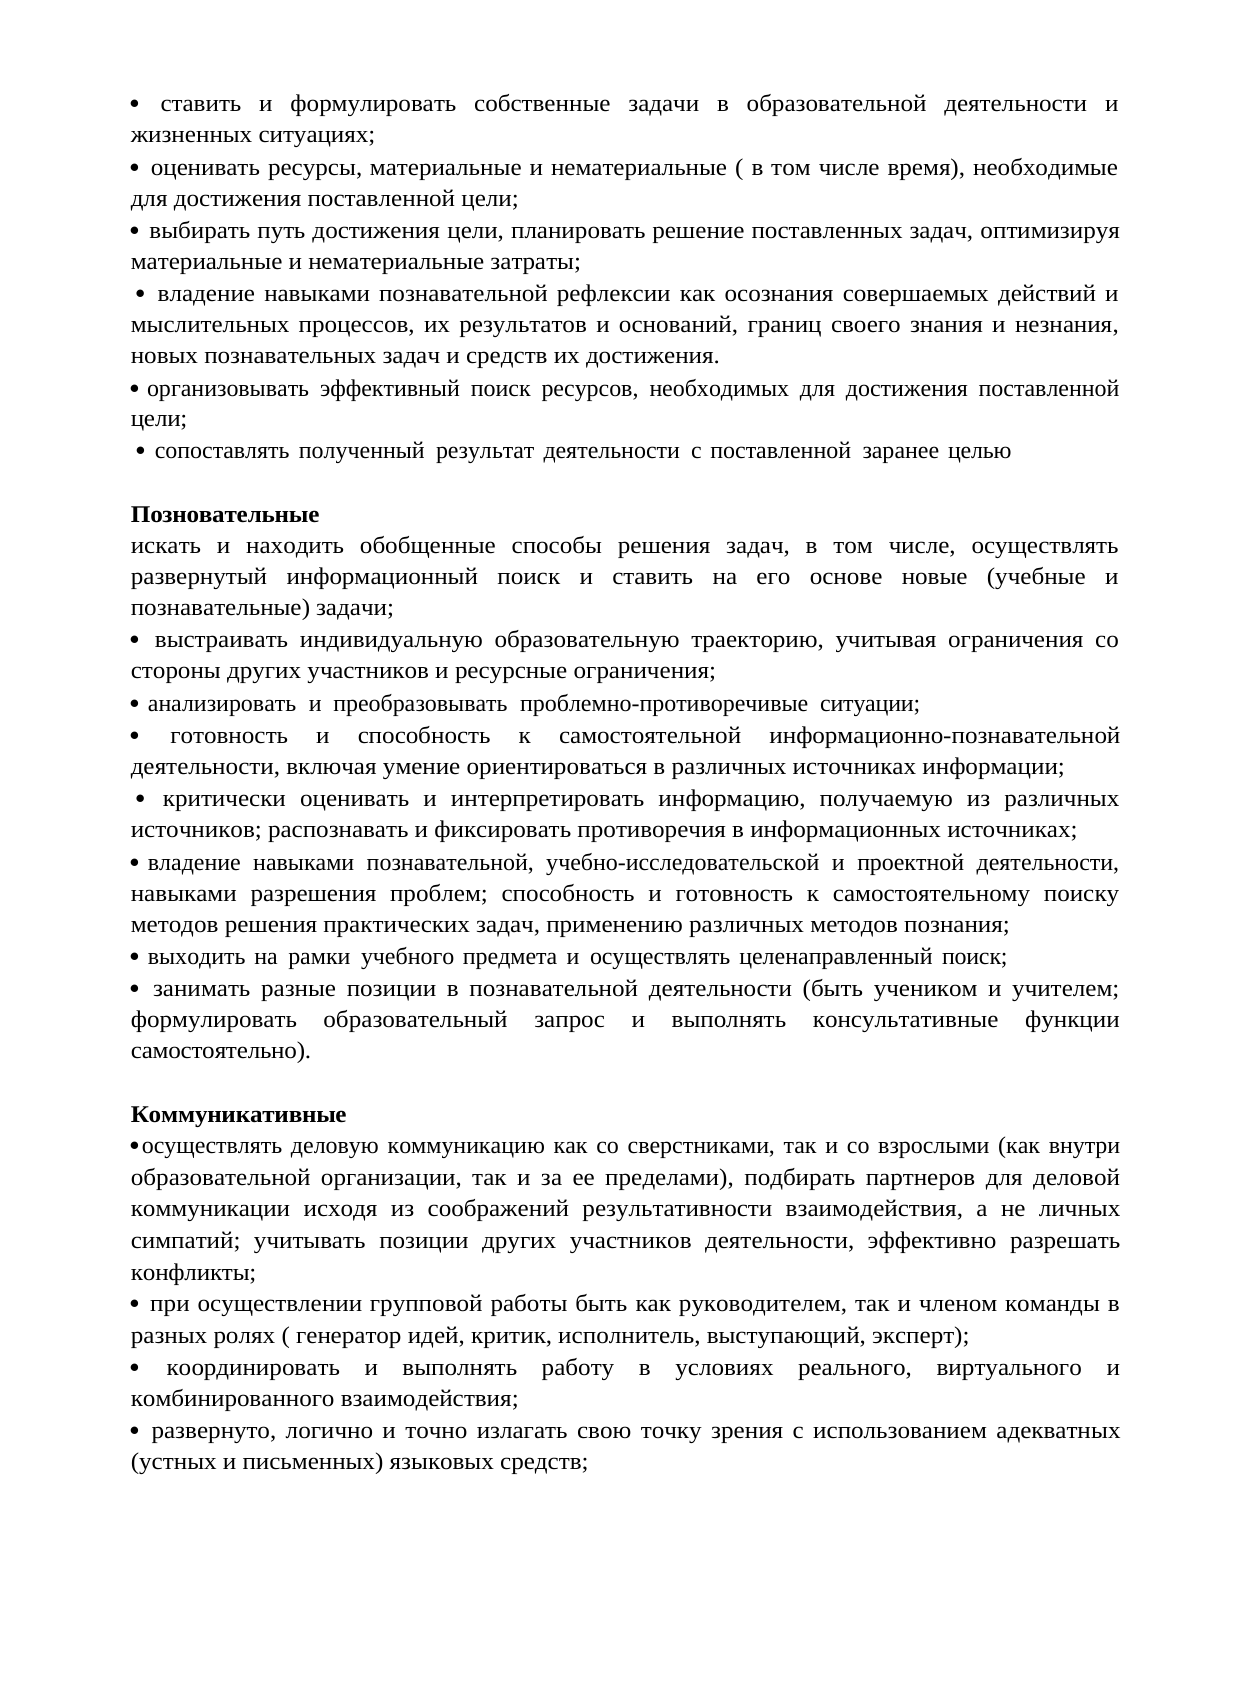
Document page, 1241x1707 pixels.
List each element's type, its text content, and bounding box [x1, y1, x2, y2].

text искать и находить обобщенные способы решения задач, в том числе, осуществлять развернутый информационный поиск и ставить на его основе новые (учебные и познавательные) задачи; [131, 531, 1120, 621]
list сопоставлять полученный результат деятельности с поставленной заранее целью [137, 436, 1163, 464]
subtitle Позновательные [131, 500, 1163, 528]
list анализировать и преобразовывать проблемно-противоречивые ситуации; [131, 689, 1163, 716]
list при осуществлении групповой работы быть как руководителем, так и членом команды в разных ролях ( генератор идей, критик, исполнитель, выступающий, эксперт); [131, 1289, 1121, 1348]
list выстраивать индивидуальную образовательную траекторию, учитывая ограничения со стороны других участников и ресурсные ограничения; [131, 625, 1120, 684]
list осуществлять деловую коммуникацию как со сверстниками, так и со взрослыми (как внутри образовательной организации, так и за ее пределами), подбирать партнеров для деловой коммуникации исходя из соображений результативности взаимодействия, а не личных симпатий; учитывать позиции других участников деятельности, эффективно разрешать конфликты; [131, 1131, 1122, 1285]
subtitle Коммуникативные [131, 1100, 1163, 1127]
list координировать и выполнять работу в условиях реального, виртуального и комбинированного взаимодействия; [131, 1353, 1121, 1411]
list оценивать ресурсы, материальные и нематериальные ( в том числе время), необходимые для достижения поставленной цели; [131, 152, 1119, 211]
list владение навыками познавательной, учебно-исследовательской и проектной деятельности, навыками разрешения проблем; способность и готовность к самостоятельному поиску методов решения практических задач, применению различных методов познания; [131, 848, 1120, 938]
list критически оценивать и интерпретировать информацию, получаемую из различных источников; распознавать и фиксировать противоречия в информационных источниках; [131, 784, 1120, 843]
list владение навыками познавательной рефлексии как осознания совершаемых действий и мыслительных процессов, их результатов и оснований, границ своего знания и незнания, новых познавательных задач и средств их достижения. [131, 279, 1120, 369]
list развернуто, логично и точно излагать свою точку зрения с использованием адекватных (устных и письменных) языковых средств; [131, 1416, 1122, 1475]
list выходить на рамки учебного предмета и осуществлять целенаправленный поиск; [131, 942, 1163, 969]
list ставить и формулировать собственные задачи в образовательной деятельности и жизненных ситуациях; [131, 89, 1120, 148]
list готовность и способность к самостоятельной информационно-познавательной деятельности, включая умение ориентироваться в различных источниках информации; [131, 721, 1121, 779]
list выбирать путь достижения цели, планировать решение поставленных задач, оптимизируя материальные и нематериальные затраты; [131, 216, 1120, 274]
list организовывать эффективный поиск ресурсов, необходимых для достижения поставленной цели; [131, 374, 1121, 432]
list занимать разные позиции в познавательной деятельности (быть учеником и учителем; формулировать образовательный запрос и выполнять консультативные функции самостоятельно). [131, 974, 1121, 1064]
